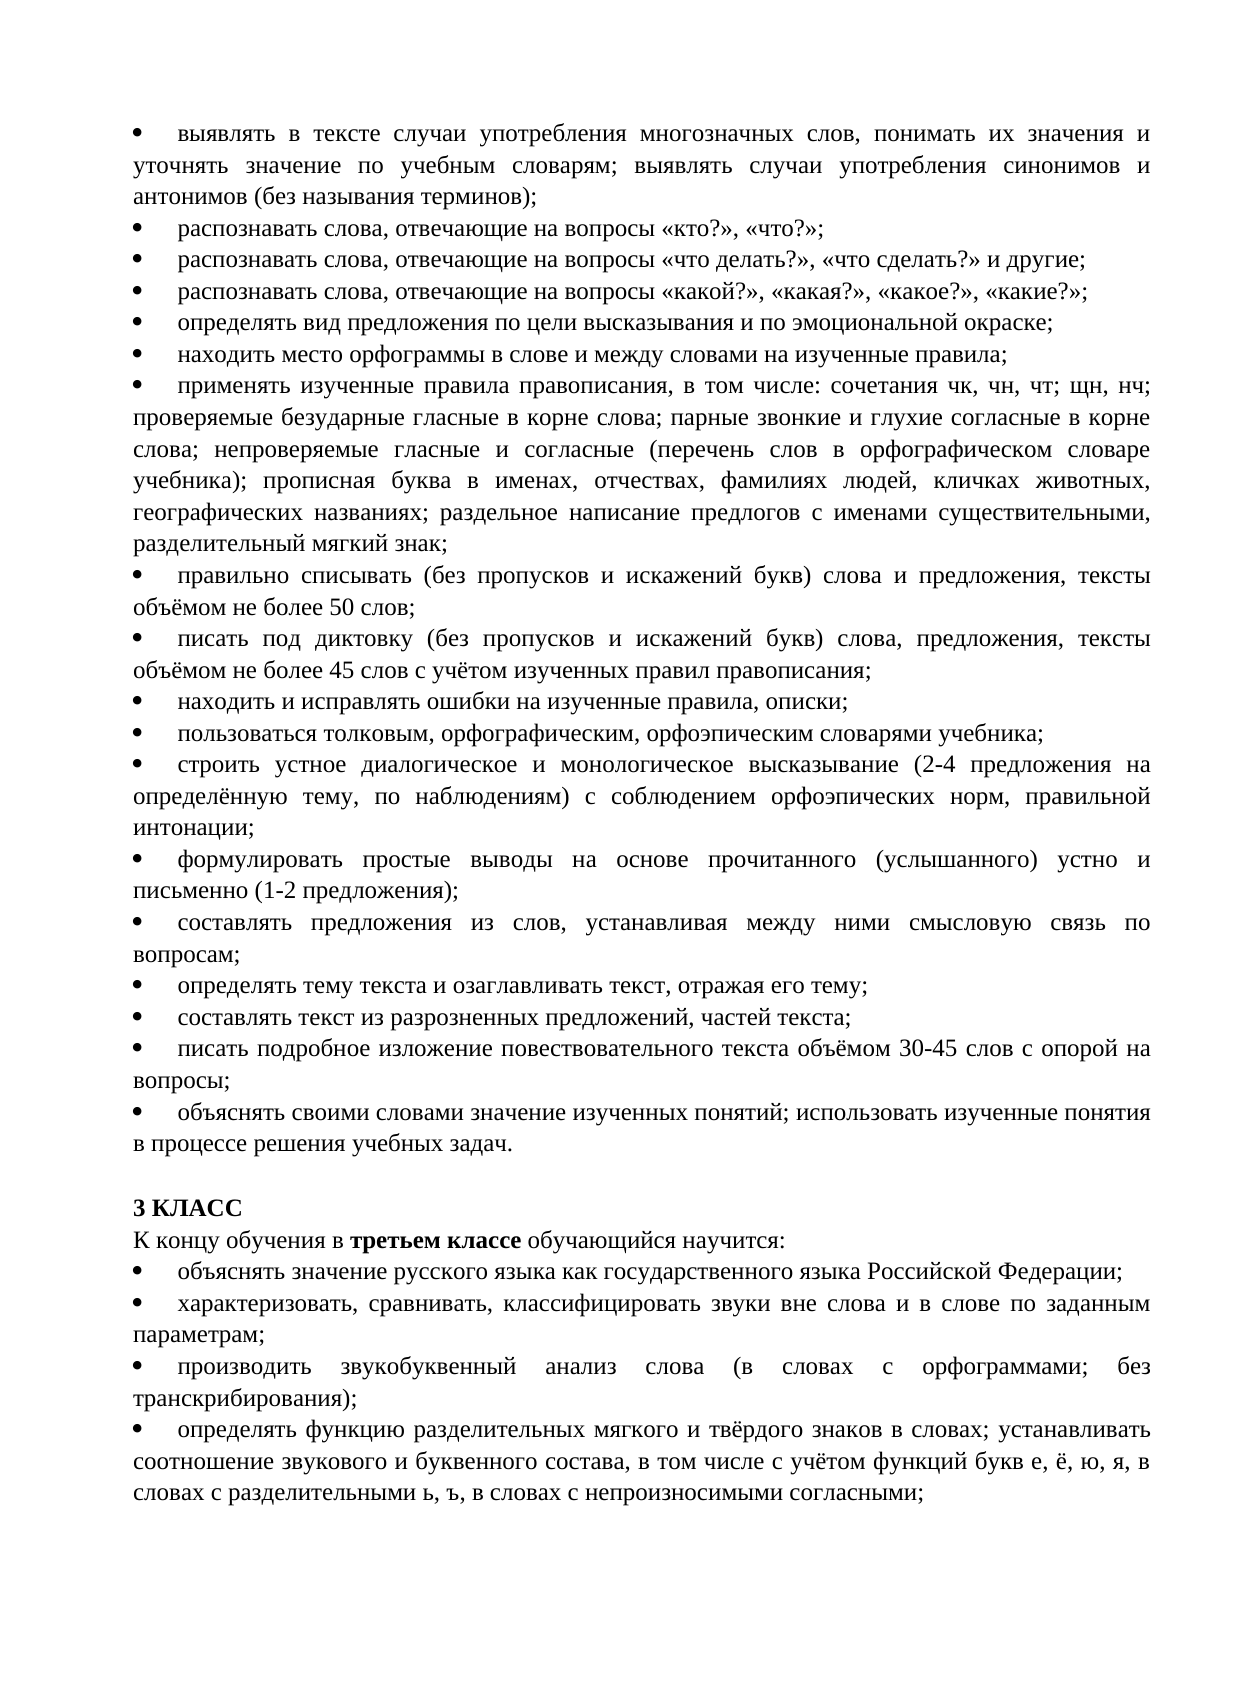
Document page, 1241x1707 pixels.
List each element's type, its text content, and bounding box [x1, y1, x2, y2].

list правильно списывать (без пропусков и искажений букв) слова и предложения, тексты объёмом не более 50 слов; [133, 560, 1152, 620]
list выявлять в тексте случаи употребления многозначных слов, понимать их значения и уточнять значение по учебным словарям; выявлять случаи употребления синонимов и антонимов (без называния терминов); [133, 118, 1152, 210]
list объяснять значение русского языка как государственного языка Российской Федерации; [133, 1256, 1152, 1285]
list пользоваться толковым, орфографическим, орфоэпическим словарями учебника; [133, 718, 1152, 747]
list находить место орфограммы в слове и между словами на изученные правила; [133, 339, 1152, 368]
list строить устное диалогическое и монологическое высказывание (2-4 предложения на определённую тему, по наблюдениям) с соблюдением орфоэпических норм, правильной интонации; [133, 749, 1152, 841]
list находить и исправлять ошибки на изученные правила, описки; [133, 686, 1152, 715]
list составлять предложения из слов, устанавливая между ними смысловую связь по вопросам; [133, 907, 1152, 967]
list формулировать простые выводы на основе прочитанного (услышанного) устно и письменно (1-2 предложения); [133, 844, 1152, 904]
list распознавать слова, отвечающие на вопросы «какой?», «какая?», «какое?», «какие?»; [133, 276, 1152, 305]
list применять изученные правила правописания, в том числе: сочетания чк, чн, чт; щн, нч; проверяемые безударные гласные в корне слова; парные звонкие и глухие согласные в корне слова; непроверяемые гласные и согласные (перечень слов в орфографическом словаре учебника); прописная буква в именах, отчествах, фамилиях людей, кличках животных, географических названиях; раздельное написание предлогов с именами существительными, разделительный мягкий знак; [133, 371, 1152, 557]
list писать под диктовку (без пропусков и искажений букв) слова, предложения, тексты объёмом не более 45 слов с учётом изученных правил правописания; [133, 623, 1152, 683]
list писать подробное изложение повествовательного текста объёмом 30-45 слов с опорой на вопросы; [133, 1033, 1152, 1094]
list определять вид предложения по цели высказывания и по эмоциональной окраске; [133, 307, 1152, 336]
text 3 КЛАСС [133, 1193, 1152, 1222]
list характеризовать, сравнивать, классифицировать звуки вне слова и в слове по заданным параметрам; [133, 1288, 1152, 1348]
list составлять текст из разрозненных предложений, частей текста; [133, 1002, 1152, 1031]
list распознавать слова, отвечающие на вопросы «что делать?», «что сделать?» и другие; [133, 244, 1152, 273]
text К концу обучения в третьем классе обучающийся научится: [133, 1225, 1152, 1253]
list определять функцию разделительных мягкого и твёрдого знаков в словах; устанавливать соотношение звукового и буквенного состава, в том числе с учётом функций букв е, ё, ю, я, в словах с разделительными ь, ъ, в словах с непроизносимыми согласными; [133, 1414, 1152, 1506]
list определять тему текста и озаглавливать текст, отражая его тему; [133, 970, 1152, 999]
list объяснять своими словами значение изученных понятий; использовать изученные понятия в процессе решения учебных задач. [133, 1097, 1152, 1157]
list производить звукобуквенный анализ слова (в словах с орфограммами; без транскрибирования); [133, 1351, 1152, 1411]
list распознавать слова, отвечающие на вопросы «кто?», «что?»; [133, 213, 1152, 242]
